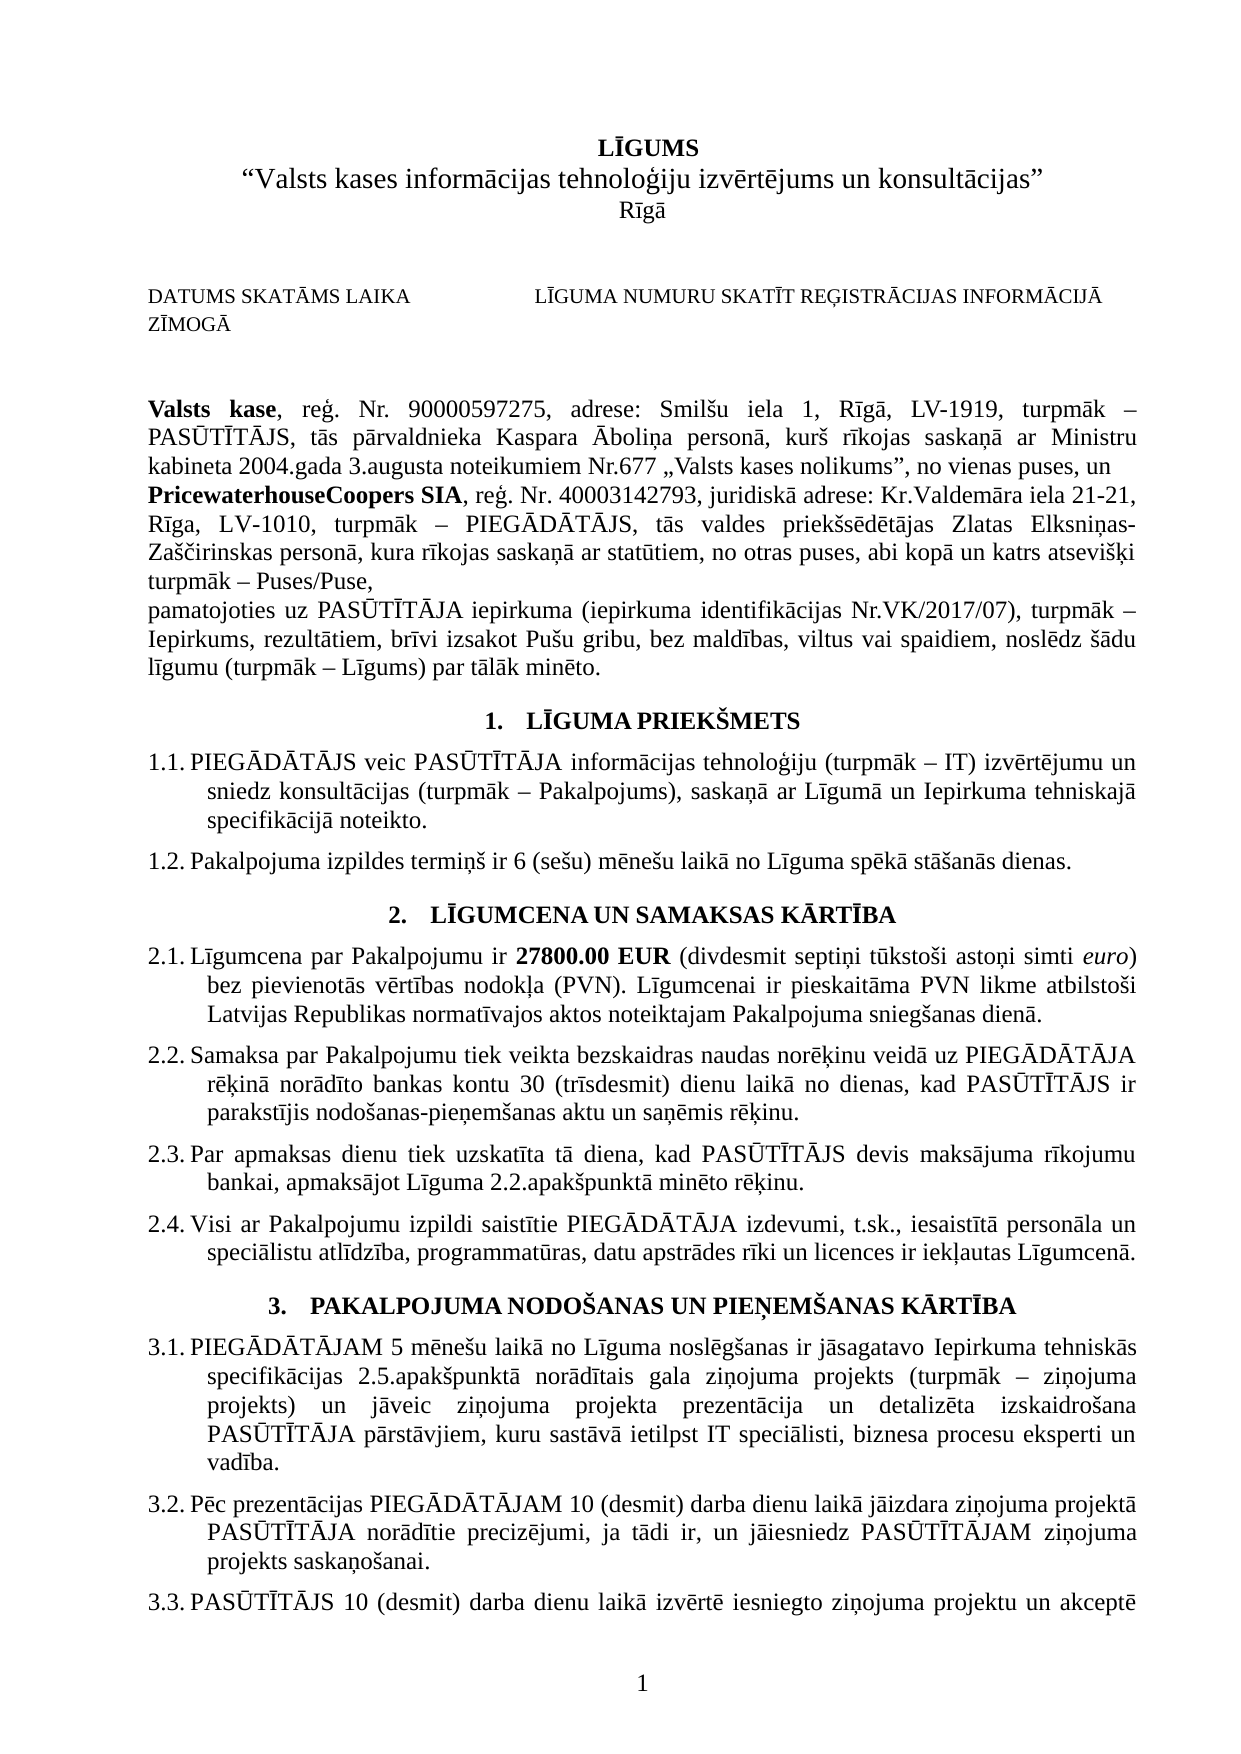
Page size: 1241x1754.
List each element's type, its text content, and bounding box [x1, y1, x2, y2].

text Visi ar Pakalpojumu izpildi saistītie PIEGĀDĀTĀJA izdevumi, t.sk., iesaistītā personāla un speciālistu atlīdzība, programmatūras, datu apstrādes rīki un licences ir iekļautas Līgumcenā. [148, 1209, 1137, 1266]
text PAKALPOJUMA NODOŠANAS UN PIEŅEMŠANAS KĀRTĪBA [148, 1291, 1137, 1320]
text pamatojoties uz PASŪTĪTĀJA iepirkuma (iepirkuma identifikācijas Nr.VK/2017/07), turpmāk – Iepirkums, rezultātiem, brīvi izsakot Pušu gribu, bez maldības, viltus vai spaidiem, noslēdz šādu līgumu (turpmāk – Līgums) par tālāk minēto. [148, 595, 1137, 681]
text PIEGĀDĀTĀJS veic PASŪTĪTĀJA informācijas tehnoloģiju (turpmāk – IT) izvērtējumu un sniedz konsultācijas (turpmāk – Pakalpojums), saskaņā ar Līgumā un Iepirkuma tehniskajā specifikācijā noteikto. [148, 747, 1137, 834]
text Pēc prezentācijas PIEGĀDĀTĀJAM 10 (desmit) darba dienu laikā jāizdara ziņojuma projektā PASŪTĪTĀJA norādītie precizējumi, ja tādi ir, un jāiesniedz PASŪTĪTĀJAM ziņojuma projekts saskaņošanai. [148, 1489, 1137, 1575]
text PricewaterhouseCoopers SIA, reģ. Nr. 40003142793, juridiskā adrese: Kr.Valdemāra iela 21-21, Rīga, LV-1010, turpmāk – PIEGĀDĀTĀJS, tās valdes priekšsēdētājas Zlatas Elksniņas-Zaščirinskas personā, kura rīkojas saskaņā ar statūtiem, no otras puses, abi kopā un katrs atsevišķi turpmāk – Puses/Puse, [148, 480, 1137, 595]
text LĪGUMA PRIEKŠMETS [148, 706, 1137, 735]
text Līgumcena par Pakalpojumu ir 27800.00 EUR (divdesmit septiņi tūkstoši astoņi simti euro) bez pievienotās vērtības nodokļa (PVN). Līgumcenai ir pieskaitāma PVN likme atbilstoši Latvijas Republikas normatīvajos aktos noteiktajam Pakalpojuma sniegšanas dienā. [148, 941, 1137, 1027]
text Rīgā [148, 195, 1137, 224]
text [148, 1587, 1137, 1616]
text Par apmaksas dienu tiek uzskatīta tā diena, kad PASŪTĪTĀJS devis maksājuma rīkojumu bankai, apmaksājot Līguma 2.2.apakšpunktā minēto rēķinu. [148, 1139, 1137, 1196]
table_header DATUMS SKATĀMS LAIKA ZĪMOGĀ [150, 278, 502, 340]
text PIEGĀDĀTĀJAM 5 mēnešu laikā no Līguma noslēgšanas ir jāsagatavo Iepirkuma tehniskās specifikācijas 2.5.apakšpunktā norādītais gala ziņojuma projekts (turpmāk – ziņojuma projekts) un jāveic ziņojuma projekta prezentācija un detalizēta izskaidrošana PASŪTĪTĀJA pārstāvjiem, kuru sastāvā ietilpst IT speciālisti, biznesa procesu eksperti un vadība. [148, 1332, 1137, 1476]
text “Valsts kases informācijas tehnoloģiju izvērtējums un konsultācijas” [148, 162, 1137, 195]
text Samaksa par Pakalpojumu tiek veikta bezskaidras naudas norēķinu veidā uz PIEGĀDĀTĀJA rēķinā norādīto bankas kontu 30 (trīsdesmit) dienu laikā no dienas, kad PASŪTĪTĀJS ir parakstījis nodošanas-pieņemšanas aktu un saņēmis rēķinu. [148, 1040, 1137, 1126]
table_header LĪGUMA NUMURU SKATĪT REĢISTRĀCIJAS INFORMĀCIJĀ [502, 278, 1137, 340]
text LĪGUMS [148, 133, 1149, 162]
text LĪGUMCENA UN SAMAKSAS KĀRTĪBA [148, 900, 1137, 929]
text Pakalpojuma izpildes termiņš ir 6 (sešu) mēnešu laikā no Līguma spēkā stāšanās dienas. [148, 846, 1137, 875]
text Valsts kase, reģ. Nr. 90000597275, adrese: Smilšu iela 1, Rīgā, LV-1919, turpmāk – PASŪTĪTĀJS, tās pārvaldnieka Kaspara Āboliņa personā, kurš rīkojas saskaņā ar Ministru kabineta 2004.gada 3.augusta noteikumiem Nr.677 „Valsts kases nolikums”, no vienas puses, un [148, 394, 1137, 480]
